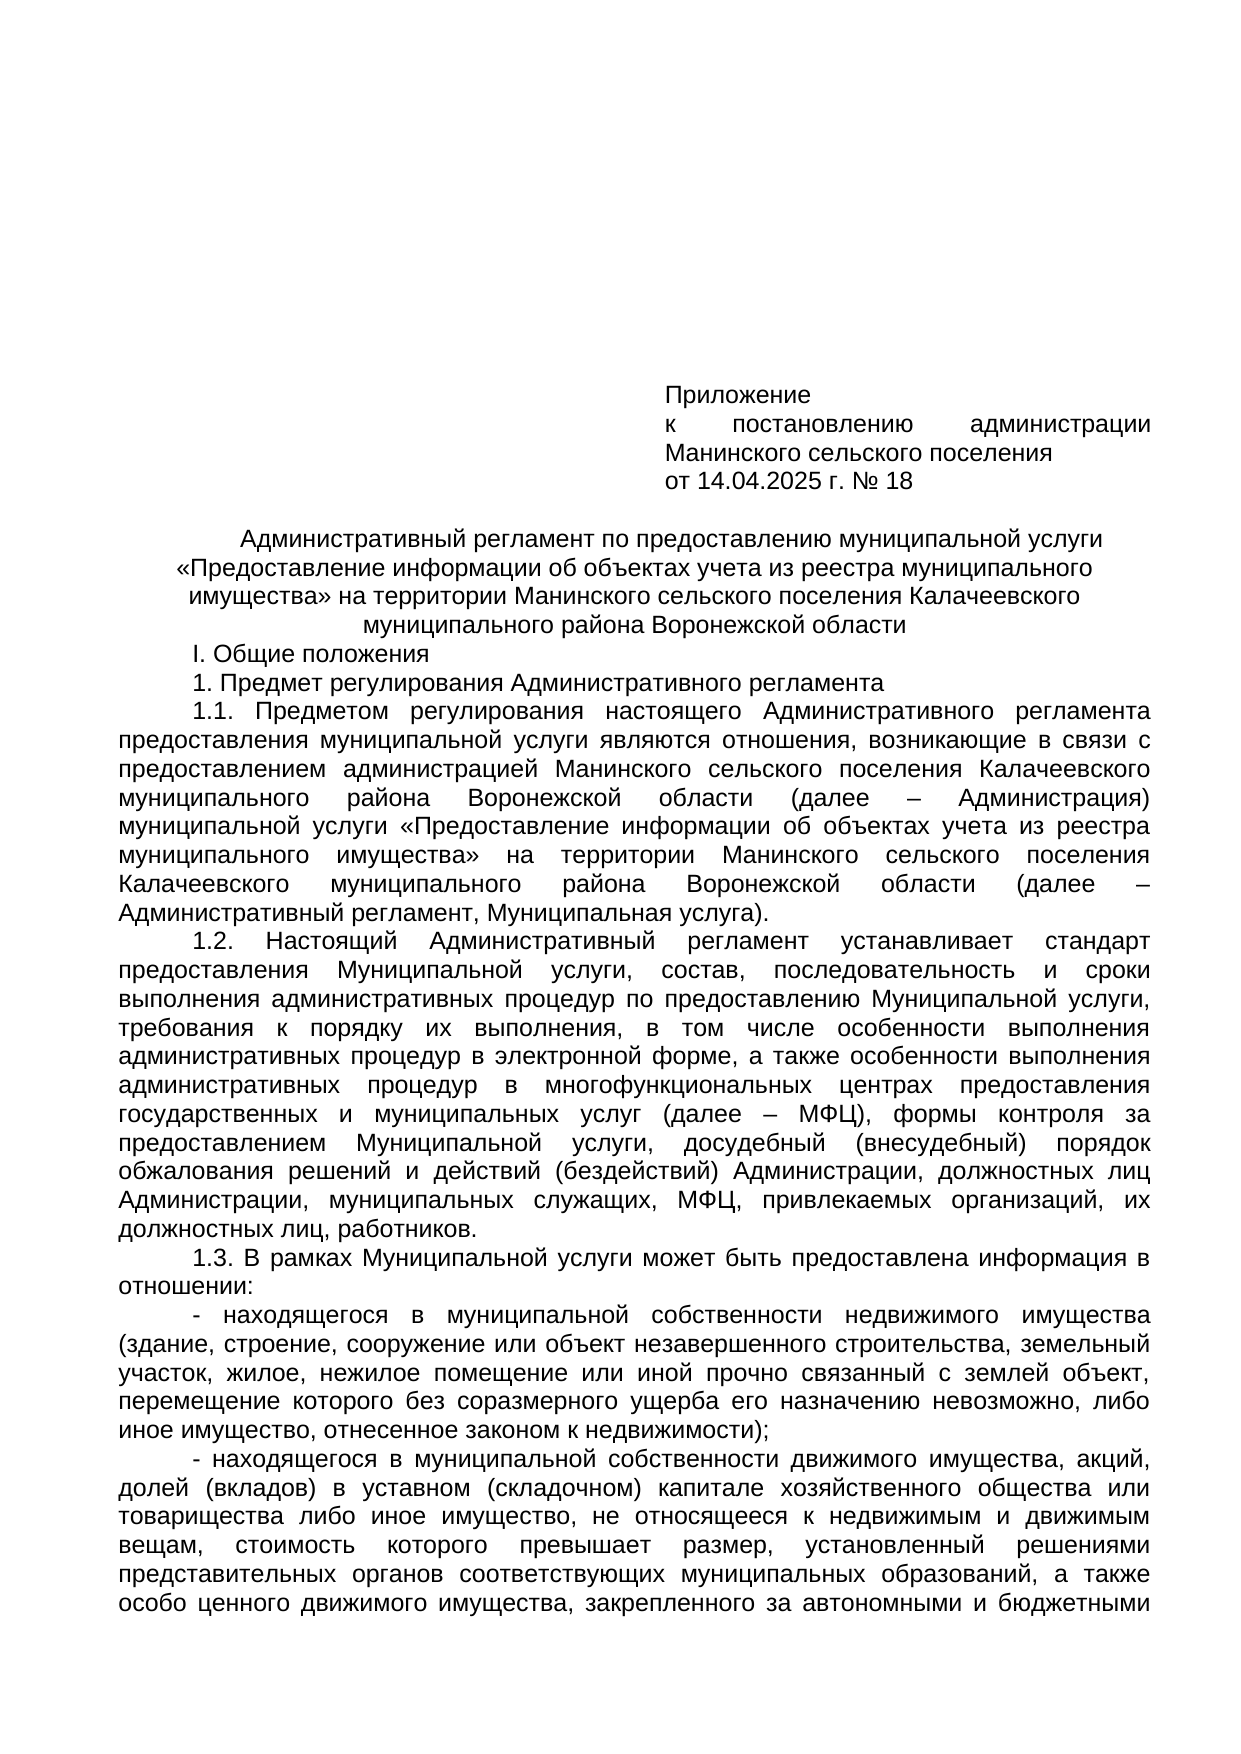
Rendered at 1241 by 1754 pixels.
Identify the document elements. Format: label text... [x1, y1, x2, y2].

text Приложение [664, 380, 1152, 409]
text 1.2. Настоящий Административный регламент устанавливает стандарт предоставления Муниципальной услуги, состав, последовательность и сроки выполнения административных процедур по предоставлению Муниципальной услуги, требования к порядку их выполнения, в том числе особенности выполнения административных процедур в электронной форме, а также особенности выполнения административных процедур в многофункциональных центрах предоставления государственных и муниципальных услуг (далее – МФЦ), формы контроля за предоставлением Муниципальной услуги, досудебный (внесудебный) порядок обжалования решений и действий (бездействий) Администрации, должностных лиц Администрации, муниципальных служащих, МФЦ, привлекаемых организаций, их должностных лиц, работников. [118, 926, 1152, 1243]
text к постановлению администрации Манинского сельского поселения [664, 409, 1152, 466]
text Административный регламент по предоставлению муниципальной услуги «Предоставление информации об объектах учета из реестра муниципального имущества» на территории Манинского сельского поселения Калачеевского муниципального района Воронежской области [118, 524, 1152, 639]
text 1. Предмет регулирования Административного регламента [118, 668, 1152, 696]
text от 14.04.2025 г. № 18 [664, 466, 1152, 495]
text 1.3. В рамках Муниципальной услуги может быть предоставлена информация в отношении: [118, 1243, 1152, 1300]
text - находящегося в муниципальной собственности недвижимого имущества (здание, строение, сооружение или объект незавершенного строительства, земельный участок, жилое, нежилое помещение или иной прочно связанный с землей объект, перемещение которого без соразмерного ущерба его назначению невозможно, либо иное имущество, отнесенное законом к недвижимости); [118, 1300, 1152, 1444]
text I. Общие положения [118, 639, 1152, 668]
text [118, 1444, 1152, 1616]
text 1.1. Предметом регулирования настоящего Административного регламента предоставления муниципальной услуги являются отношения, возникающие в связи с предоставлением администрацией Манинского сельского поселения Калачеевского муниципального района Воронежской области (далее – Администрация) муниципальной услуги «Предоставление информации об объектах учета из реестра муниципального имущества» на территории Манинского сельского поселения Калачеевского муниципального района Воронежской области (далее – Административный регламент, Муниципальная услуга). [118, 696, 1152, 926]
